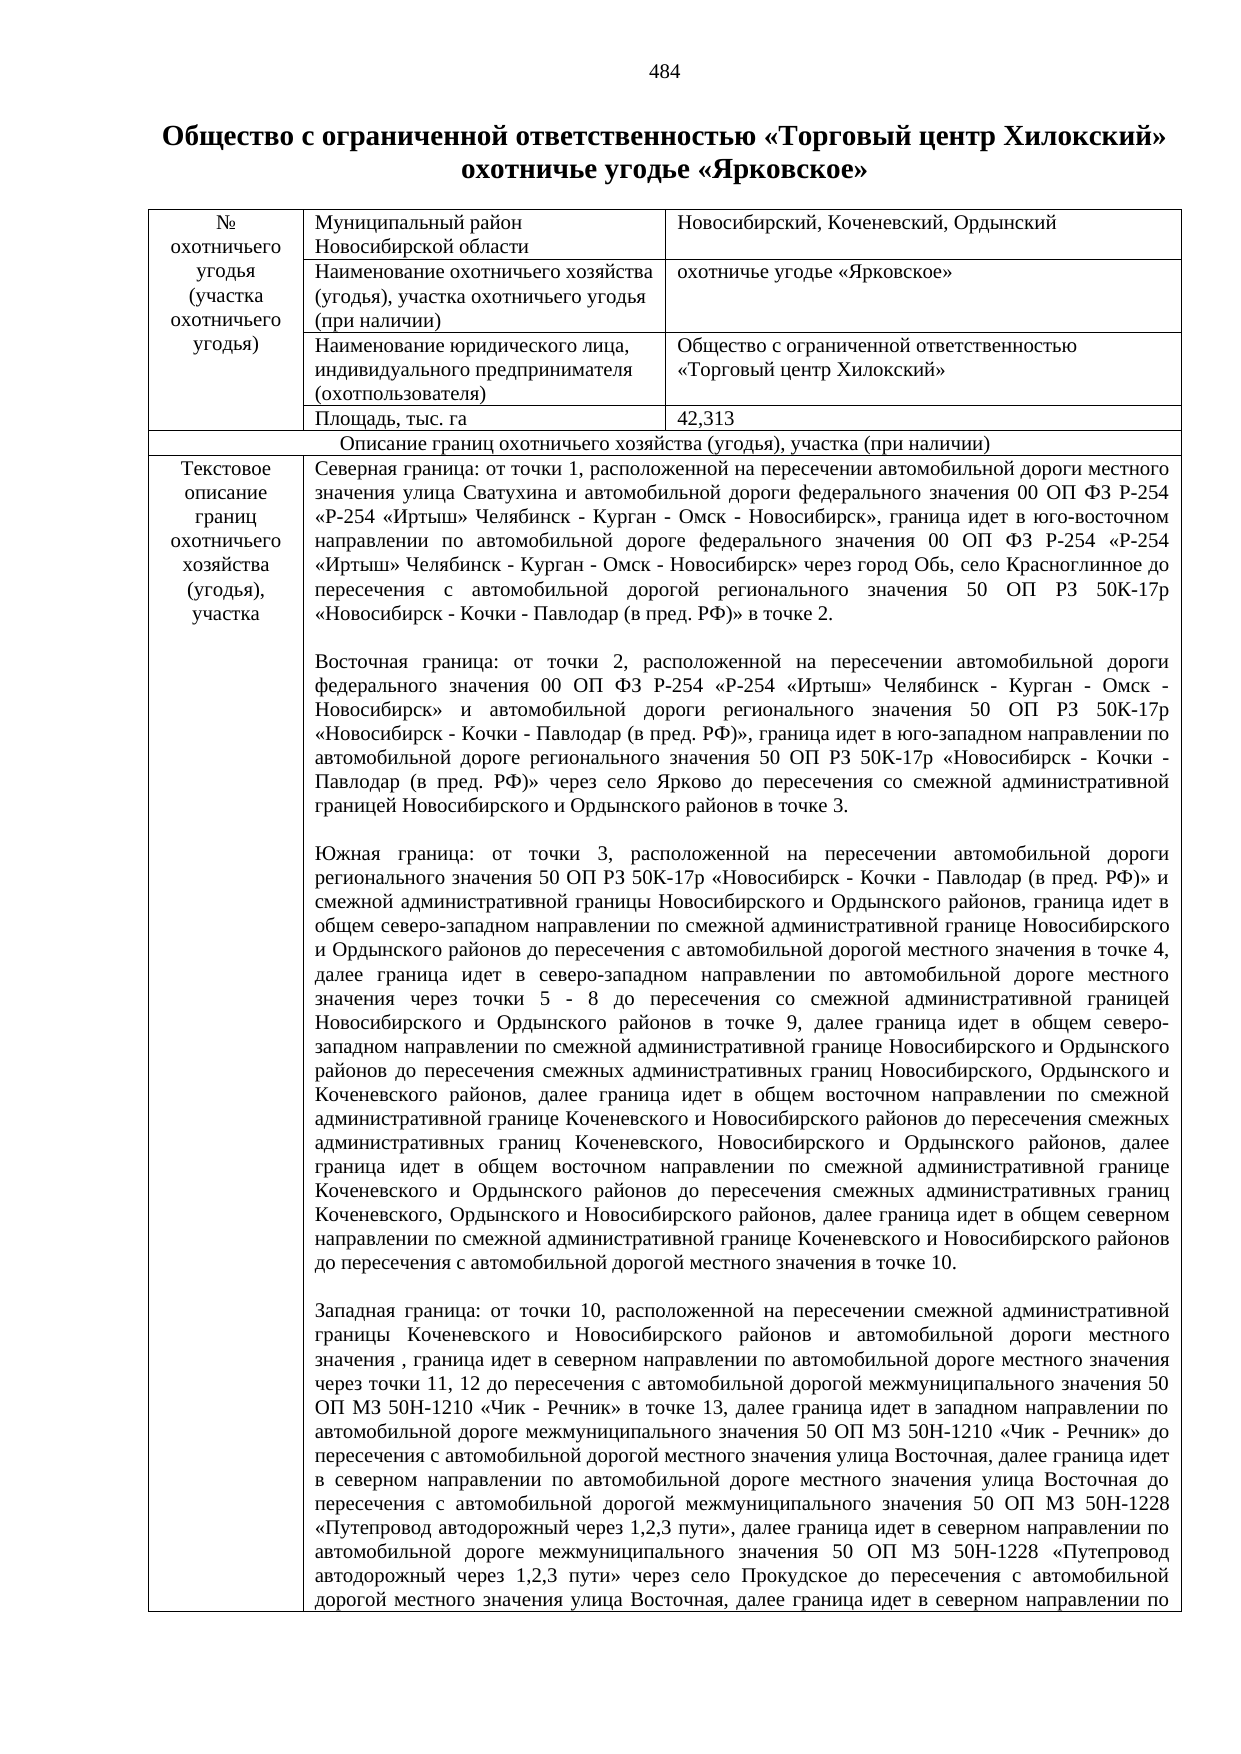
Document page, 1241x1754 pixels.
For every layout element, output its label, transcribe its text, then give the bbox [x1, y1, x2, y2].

subtitle Общество с ограниченной ответственностью «Торговый центр Хилокский» охотничье угодье «Ярковское» [148, 118, 1181, 185]
table_cell Наименование охотничьего хозяйства (угодья), участка охотничьего угодья (при наличии) [304, 260, 665, 332]
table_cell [149, 456, 303, 1611]
table_cell охотничье угодье «Ярковское» [666, 260, 1181, 332]
table_cell Описание границ охотничьего хозяйства (угодья), участка (при наличии) [149, 431, 1181, 455]
table_cell 42,313 [666, 406, 1181, 430]
table_cell Наименование юридического лица, индивидуального предпринимателя (охотпользователя) [304, 333, 665, 405]
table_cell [304, 456, 1181, 1611]
table_header Муниципальный район Новосибирской области [304, 210, 665, 258]
table_header Новосибирский, Коченевский, Ордынский [666, 210, 1181, 258]
table_cell Общество с ограниченной ответственностью «Торговый центр Хилокский» [666, 333, 1181, 405]
table_cell Площадь, тыс. га [304, 406, 665, 430]
table_header № охотничьего угодья (участка охотничьего угодья) [149, 210, 303, 430]
